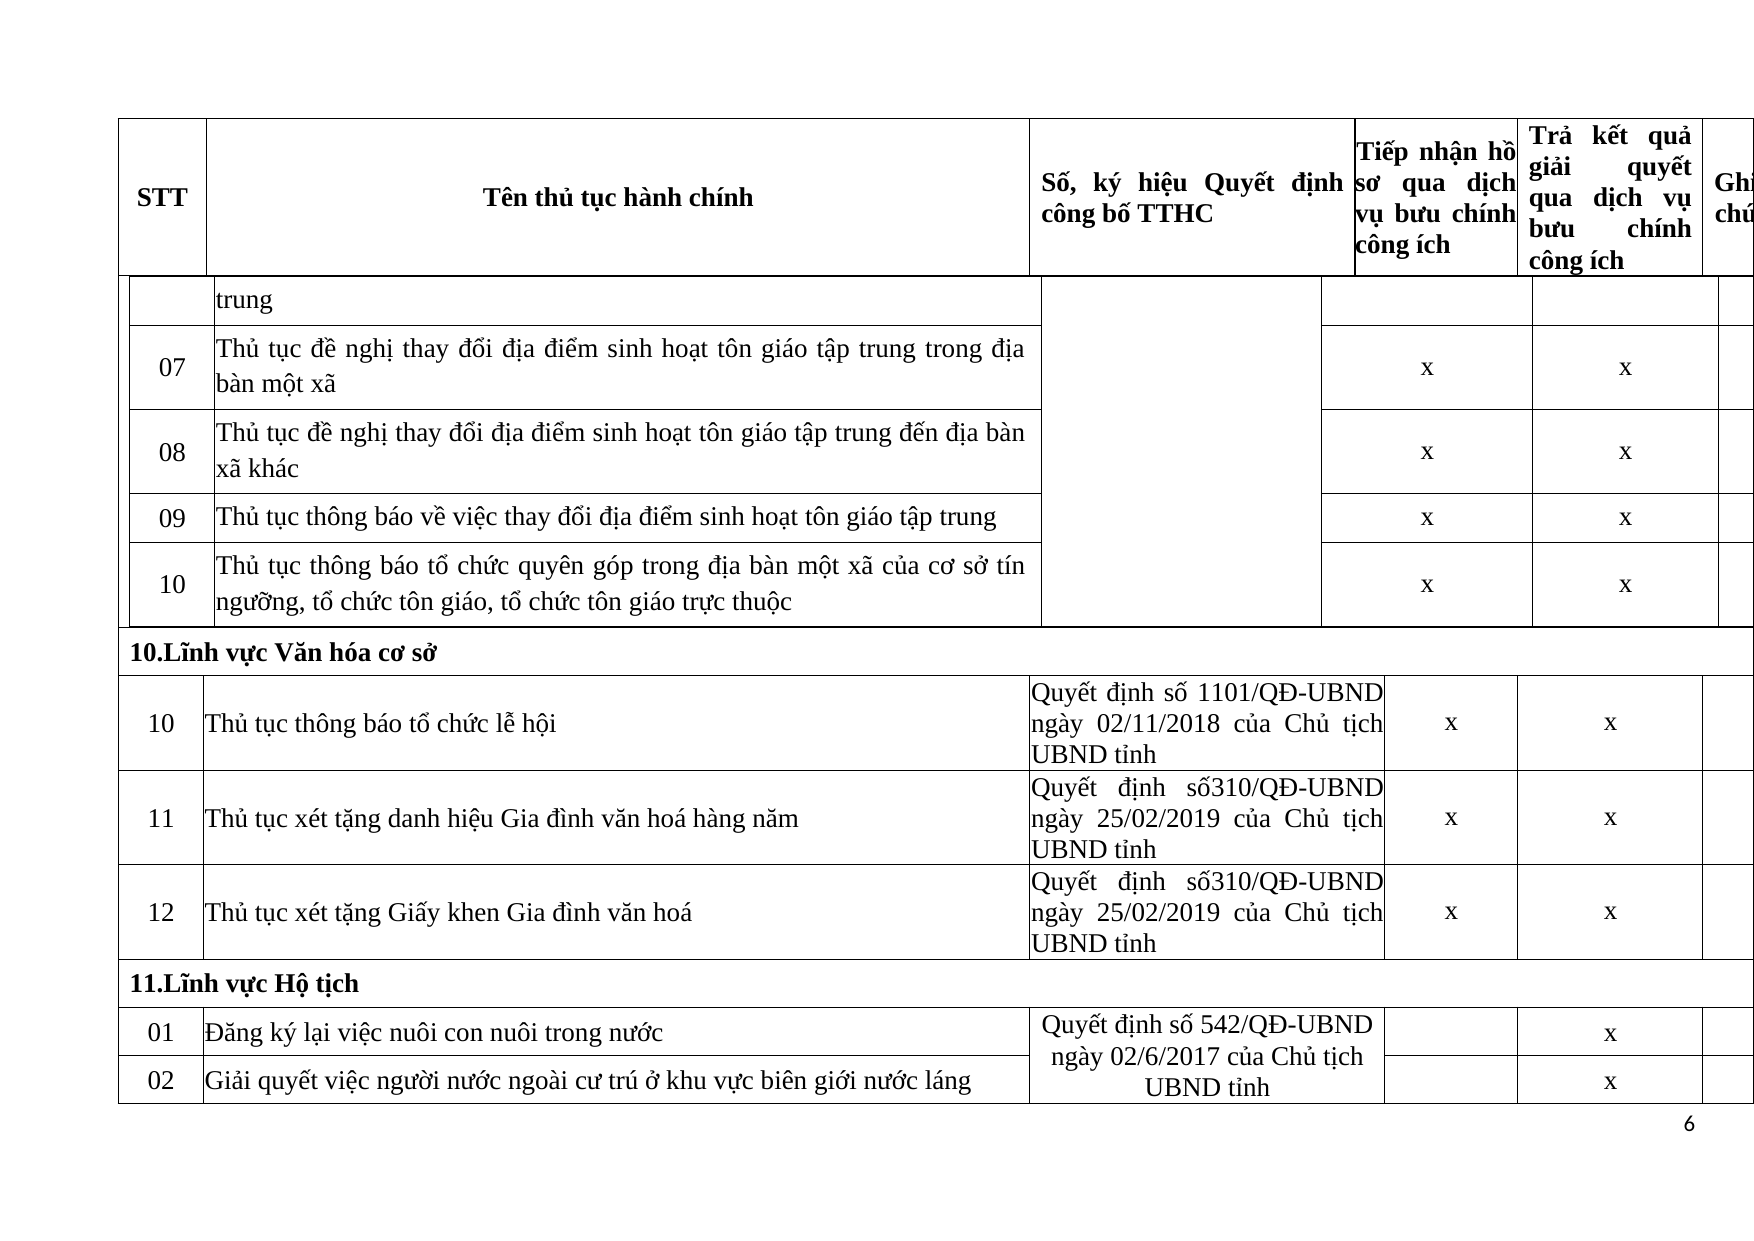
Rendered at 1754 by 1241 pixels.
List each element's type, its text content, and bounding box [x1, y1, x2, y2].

table_header Ghi chú [1703, 119, 1753, 275]
table_cell Quyết định số 542/QĐ-UBND ngày 02/6/2017 của Chủ tịch UBND tỉnh [1030, 1008, 1384, 1103]
table_cell [1703, 865, 1753, 958]
table_cell 02 [119, 1056, 203, 1103]
table_cell Quyết định số310/QĐ-UBND ngày 25/02/2019 của Chủ tịch UBND tỉnh [1030, 865, 1384, 958]
table_cell Quyết định số 1101/QĐ-UBND ngày 02/11/2018 của Chủ tịch UBND tỉnh [1030, 676, 1384, 769]
table_cell [119, 276, 129, 627]
table_header Tên thủ tục hành chính [207, 119, 1029, 275]
table_cell Giải quyết việc người nước ngoài cư trú ở khu vực biên giới nước láng giềng nhận trẻ em Việt Nam làm con nuôi [204, 1056, 1029, 1103]
table_cell x [1518, 1008, 1702, 1055]
table_cell Thủ tục xét tặng danh hiệu Gia đình văn hoá hàng năm [204, 771, 1029, 864]
table_cell 01 [119, 1008, 203, 1055]
table_cell Đăng ký lại việc nuôi con nuôi trong nước [204, 1008, 1029, 1055]
table_cell [1703, 676, 1753, 769]
table_header Tiếp nhận hồ sơ qua dịch vụ bưu chính công ích [1356, 119, 1517, 275]
table_header STT [119, 119, 206, 275]
table_cell 11 [119, 771, 203, 864]
table_cell x [1385, 771, 1517, 864]
table_cell [1385, 1056, 1517, 1103]
table_cell x [1518, 865, 1702, 958]
table_cell 10.Lĩnh vực Văn hóa cơ sở [119, 628, 1753, 675]
table_cell Thủ tục xét tặng Giấy khen Gia đình văn hoá [204, 865, 1029, 958]
table_cell [1385, 1008, 1517, 1055]
table_cell Thủ tục thông báo tổ chức lễ hội [204, 676, 1029, 769]
table_cell [1703, 1008, 1753, 1055]
table_cell x [1518, 771, 1702, 864]
table_header Trả kết quả giải quyết qua dịch vụ bưu chính công ích [1518, 119, 1702, 275]
table_cell x [1385, 865, 1517, 958]
table_cell [1703, 1056, 1753, 1103]
table_cell Quyết định số310/QĐ-UBND ngày 25/02/2019 của Chủ tịch UBND tỉnh [1030, 771, 1384, 864]
table_cell x [1518, 1056, 1702, 1103]
table_cell x [1385, 676, 1517, 769]
table_cell 12 [119, 865, 203, 958]
table_cell [1703, 771, 1753, 864]
table_cell 11.Lĩnh vực Hộ tịch [119, 960, 1753, 1007]
table_cell 10 [119, 676, 203, 769]
table_cell x [1518, 676, 1702, 769]
table_header Số, ký hiệu Quyết định công bố TTHC [1030, 119, 1354, 275]
